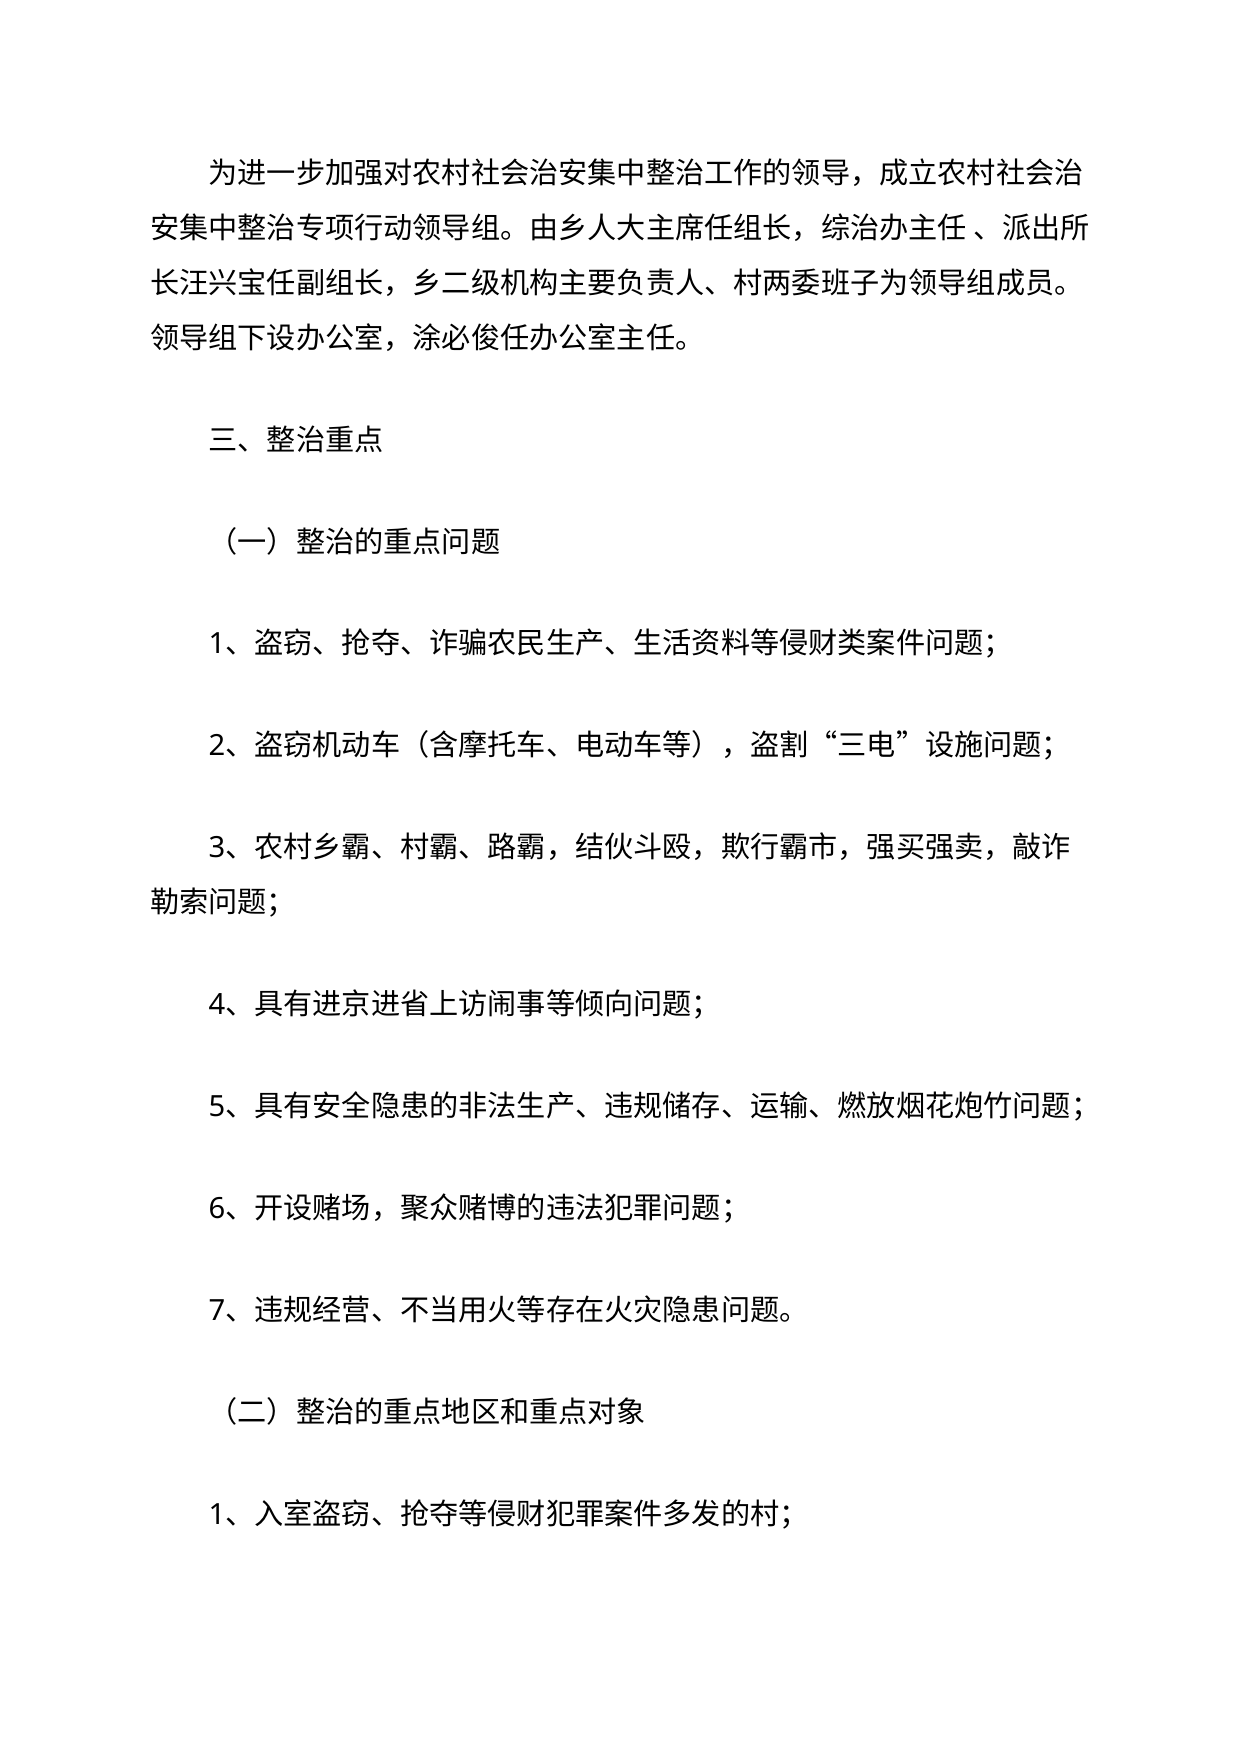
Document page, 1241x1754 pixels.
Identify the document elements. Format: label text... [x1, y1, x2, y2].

text 7、违规经营、不当用火等存在火灾隐患问题。 [150, 1287, 1090, 1329]
text 1、入室盗窃、抢夺等侵财犯罪案件多发的村； [150, 1490, 1090, 1533]
text 为进一步加强对农村社会治安集中整治工作的领导，成立农村社会治安集中整治专项行动领导组。由乡人大主席任组长，综治办主任 、派出所长汪兴宝任副组长，乡二级机构主要负责人、村两委班子为领导组成员。领导组下设办公室，涂必俊任办公室主任。 [150, 150, 1090, 357]
text 1、盗窃、抢夺、诈骗农民生产、生活资料等侵财类案件问题； [150, 620, 1090, 662]
text （二）整治的重点地区和重点对象 [150, 1389, 1090, 1431]
text 4、具有进京进省上访闹事等倾向问题； [150, 981, 1090, 1023]
text 2、盗窃机动车（含摩托车、电动车等），盗割“三电”设施问题； [150, 722, 1090, 764]
text 三、整治重点 [150, 416, 1090, 459]
text （一）整治的重点问题 [150, 518, 1090, 561]
text 3、农村乡霸、村霸、路霸，结伙斗殴，欺行霸市，强买强卖，敲诈勒索问题； [150, 824, 1090, 921]
text 5、具有安全隐患的非法生产、违规储存、运输、燃放烟花炮竹问题； [150, 1083, 1090, 1125]
text 6、开设赌场，聚众赌博的违法犯罪问题； [150, 1185, 1090, 1227]
